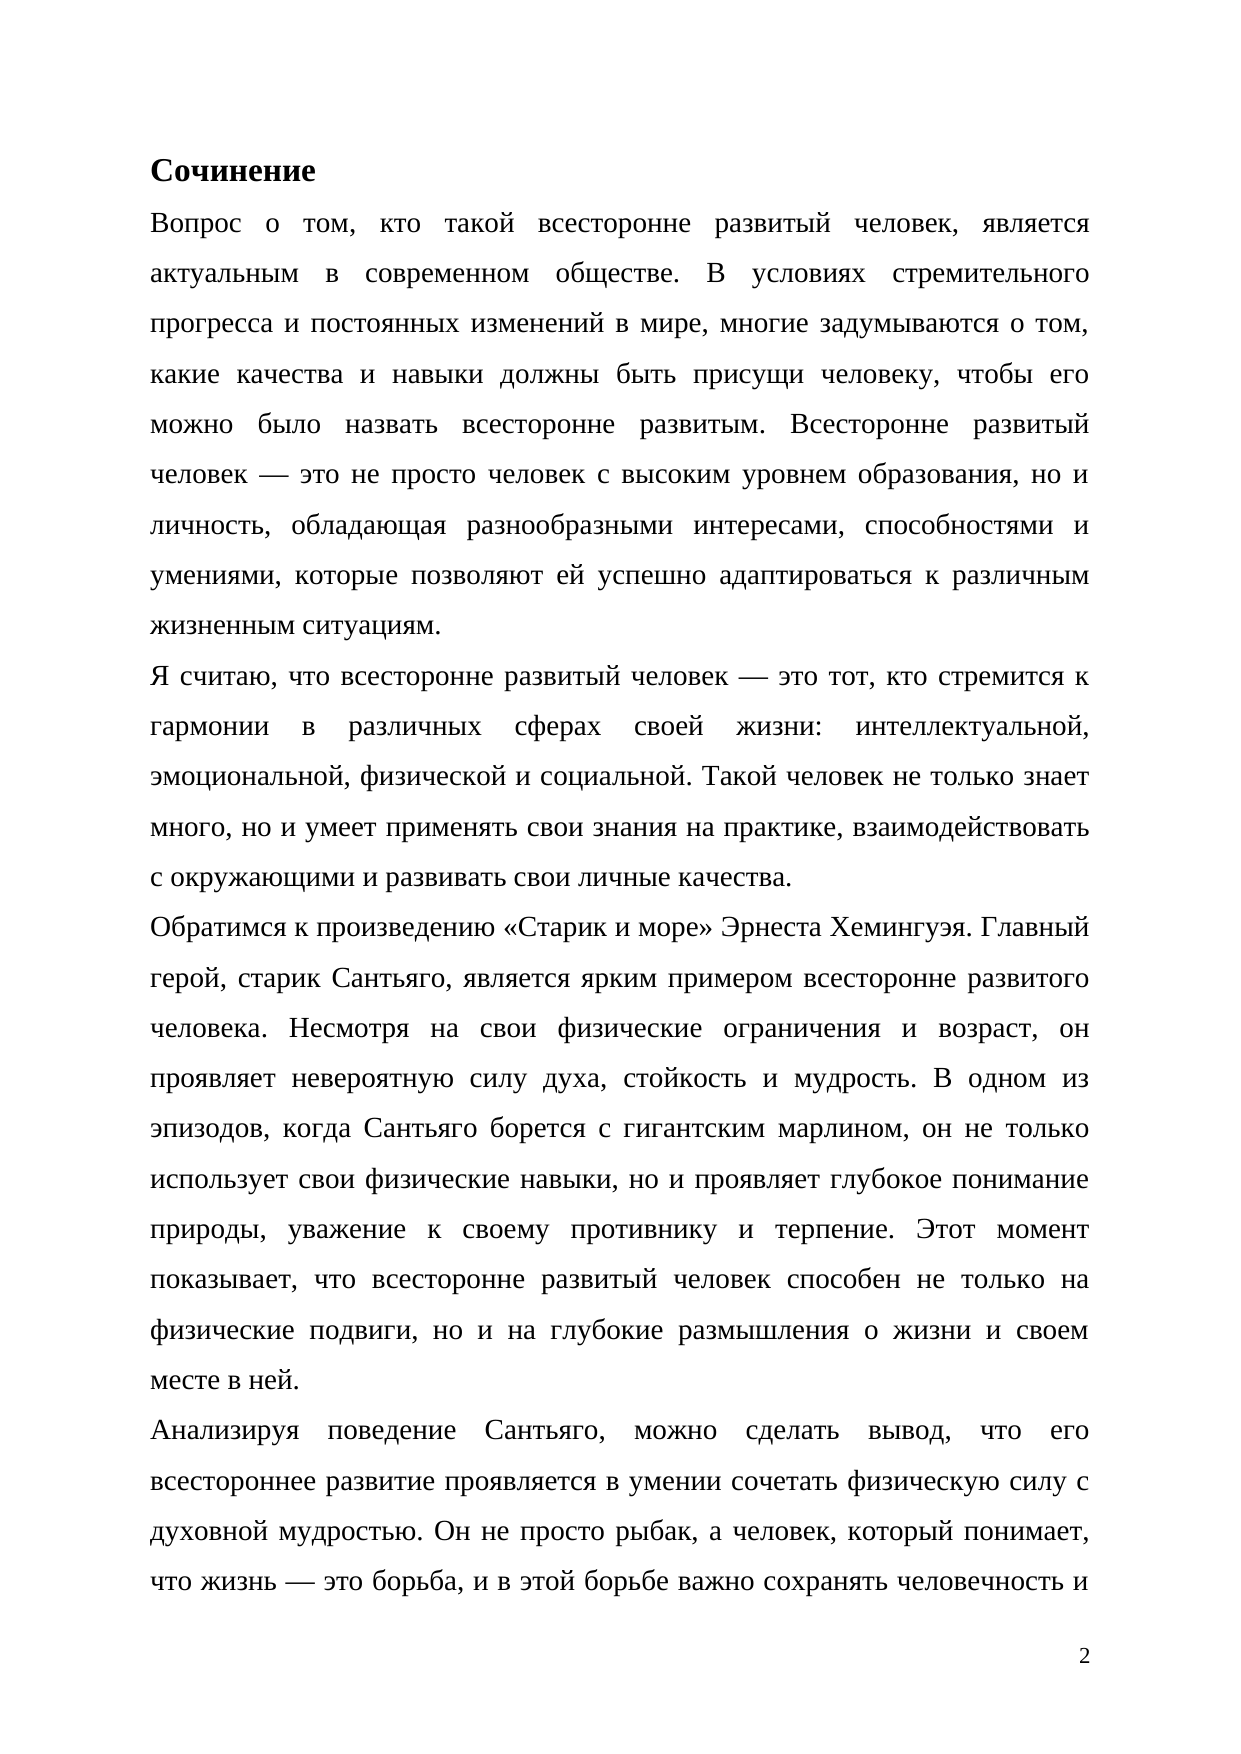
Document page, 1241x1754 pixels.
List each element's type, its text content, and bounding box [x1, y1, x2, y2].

text Обратимся к произведению «Старик и море» Эрнеста Хемингуэя. Главный герой, старик Сантьяго, является ярким примером всесторонне развитого человека. Несмотря на свои физические ограничения и возраст, он проявляет невероятную силу духа, стойкость и мудрость. В одном из эпизодов, когда Сантьяго борется с гигантским марлином, он не только использует свои физические навыки, но и проявляет глубокое понимание природы, уважение к своему противнику и терпение. Этот момент показывает, что всесторонне развитый человек способен не только на физические подвиги, но и на глубокие размышления о жизни и своем месте в ней. [150, 909, 1090, 1396]
text Я считаю, что всесторонне развитый человек — это тот, кто стремится к гармонии в различных сферах своей жизни: интеллектуальной, эмоциональной, физической и социальной. Такой человек не только знает много, но и умеет применять свои знания на практике, взаимодействовать с окружающими и развивать свои личные качества. [150, 658, 1090, 893]
text Вопрос о том, кто такой всесторонне развитый человек, является актуальным в современном обществе. В условиях стремительного прогресса и постоянных изменений в мире, многие задумываются о том, какие качества и навыки должны быть присущи человеку, чтобы его можно было назвать всесторонне развитым. Всесторонне развитый человек — это не просто человек с высоким уровнем образования, но и личность, обладающая разнообразными интересами, способностями и умениями, которые позволяют ей успешно адаптироваться к различным жизненным ситуациям. [150, 205, 1090, 641]
subtitle Сочинение [150, 150, 1090, 188]
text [150, 1412, 1090, 1597]
